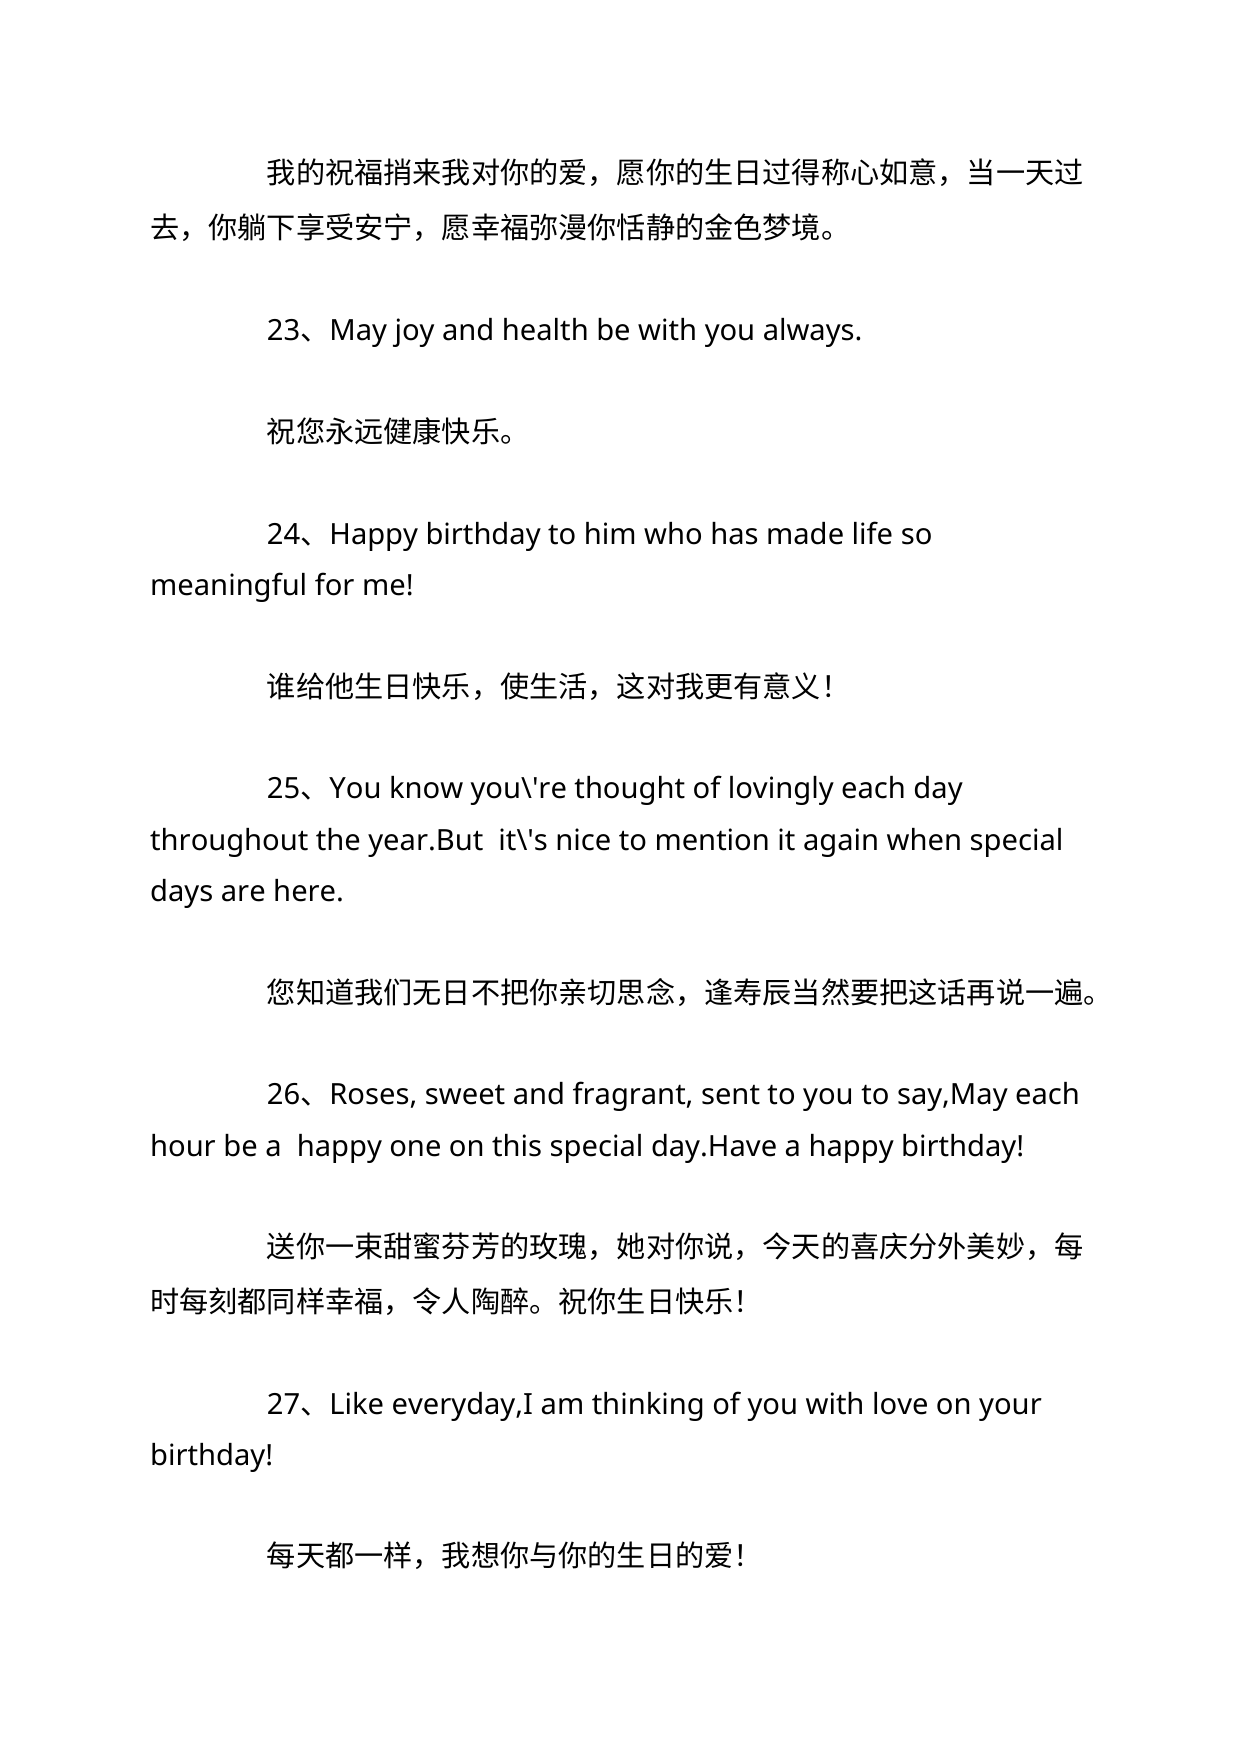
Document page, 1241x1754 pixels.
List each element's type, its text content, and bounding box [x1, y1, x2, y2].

text 送你一束甜蜜芬芳的玫瑰，她对你说，今天的喜庆分外美妙，每时每刻都同样幸福，令人陶醉。祝你生日快乐！ [150, 1224, 1090, 1321]
text 每天都一样，我想你与你的生日的爱！ [150, 1533, 1090, 1575]
text 我的祝福捎来我对你的爱，愿你的生日过得称心如意，当一天过去，你躺下享受安宁，愿幸福弥漫你恬静的金色梦境。 [150, 150, 1090, 247]
text 26、Roses, sweet and fragrant, sent to you to say,May each hour be a happy one on this special day.Have a happy birthday! [150, 1071, 1090, 1165]
text 27、Like everyday,I am thinking of you with love on your birthday! [150, 1380, 1090, 1474]
text 祝您永远健康快乐。 [150, 409, 1090, 451]
text 谁给他生日快乐，使生活，这对我更有意义！ [150, 663, 1090, 705]
text 23、May joy and health be with you always. [150, 307, 1090, 349]
text 24、Happy birthday to him who has made life so meaningful for me! [150, 510, 1090, 604]
text 25、You know you\'re thought of lovingly each day throughout the year.But it\'s nice to mention it again when special days are here. [150, 765, 1090, 910]
text 您知道我们无日不把你亲切思念，逢寿辰当然要把这话再说一遍。 [150, 969, 1090, 1011]
